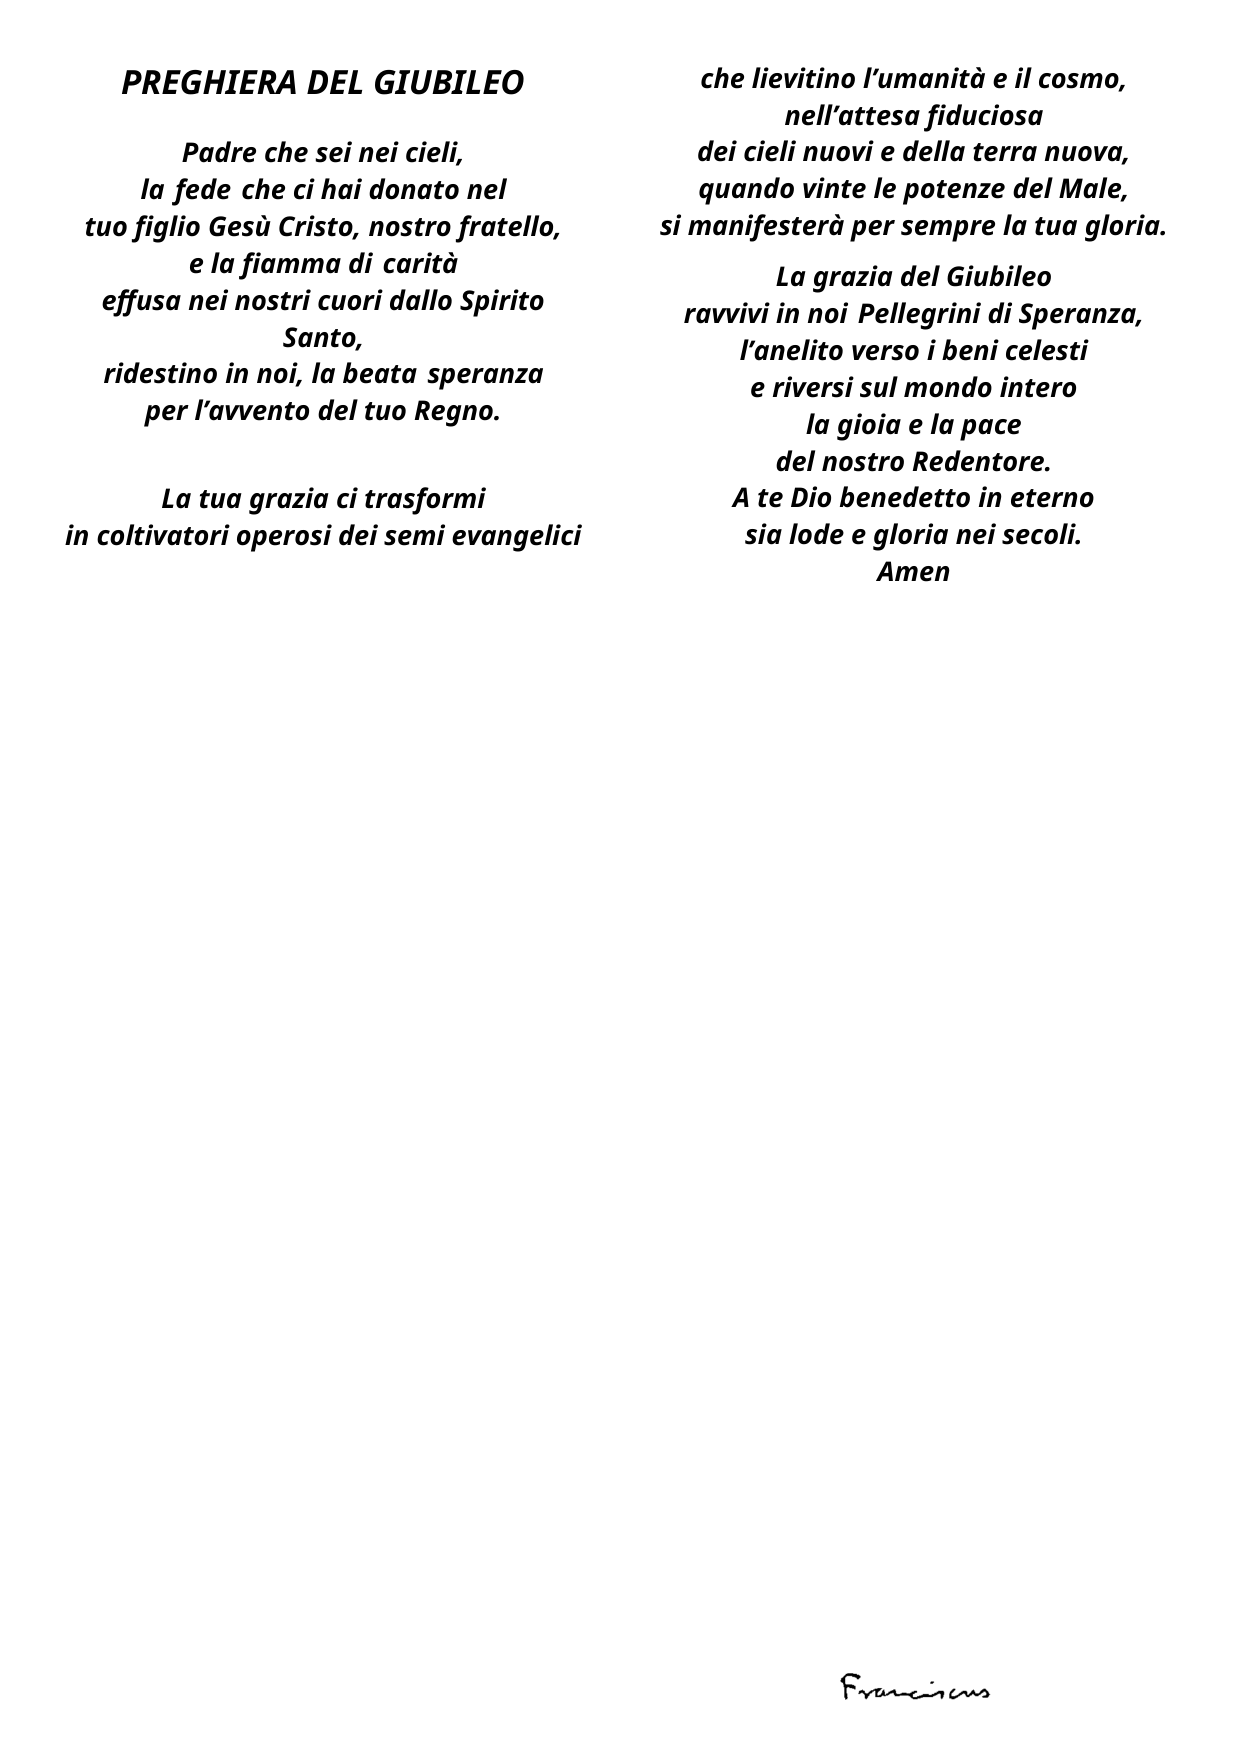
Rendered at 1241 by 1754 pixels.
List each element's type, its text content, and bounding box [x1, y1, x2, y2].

text tuo figlio Gesù Cristo, nostro fratello, [59, 207, 591, 244]
text dei cieli nuovi e della terra nuova, [649, 133, 1181, 170]
text del nostro Redentore. [649, 442, 1181, 479]
text La tua grazia ci trasformi [59, 480, 591, 517]
text si manifesterà per sempre la tua gloria. [649, 207, 1181, 243]
text l’anelito verso i beni celesti [649, 331, 1181, 368]
text per l’avvento del tuo Regno. [59, 392, 591, 429]
text La grazia del Giubileo [649, 258, 1181, 294]
text che lievitino l’umanità e il cosmo, [649, 59, 1181, 96]
text la fede che ci hai donato nel [59, 171, 591, 207]
text nell’attesa fiduciosa [649, 96, 1181, 133]
text in coltivatori operosi dei semi evangelici [59, 517, 591, 553]
text e riversi sul mondo intero [649, 368, 1181, 405]
text Amen [649, 553, 1181, 589]
text quando vinte le potenze del Male, [649, 170, 1181, 207]
text PREGHIERA DEL GIUBILEO [59, 59, 591, 104]
text e la fiamma di carità [59, 244, 591, 281]
text sia lode e gloria nei secoli. [649, 516, 1181, 553]
text effusa nei nostri cuori dallo Spirito Santo, [59, 281, 591, 355]
text la gioia e la pace [649, 405, 1181, 442]
text Padre che sei nei cieli, [59, 134, 591, 171]
text ridestino in noi, la beata speranza [59, 355, 591, 392]
text ravvivi in noi Pellegrini di Speranza, [649, 294, 1181, 331]
text A te Dio benedetto in eterno [649, 479, 1181, 516]
picture [804, 1623, 1026, 1748]
